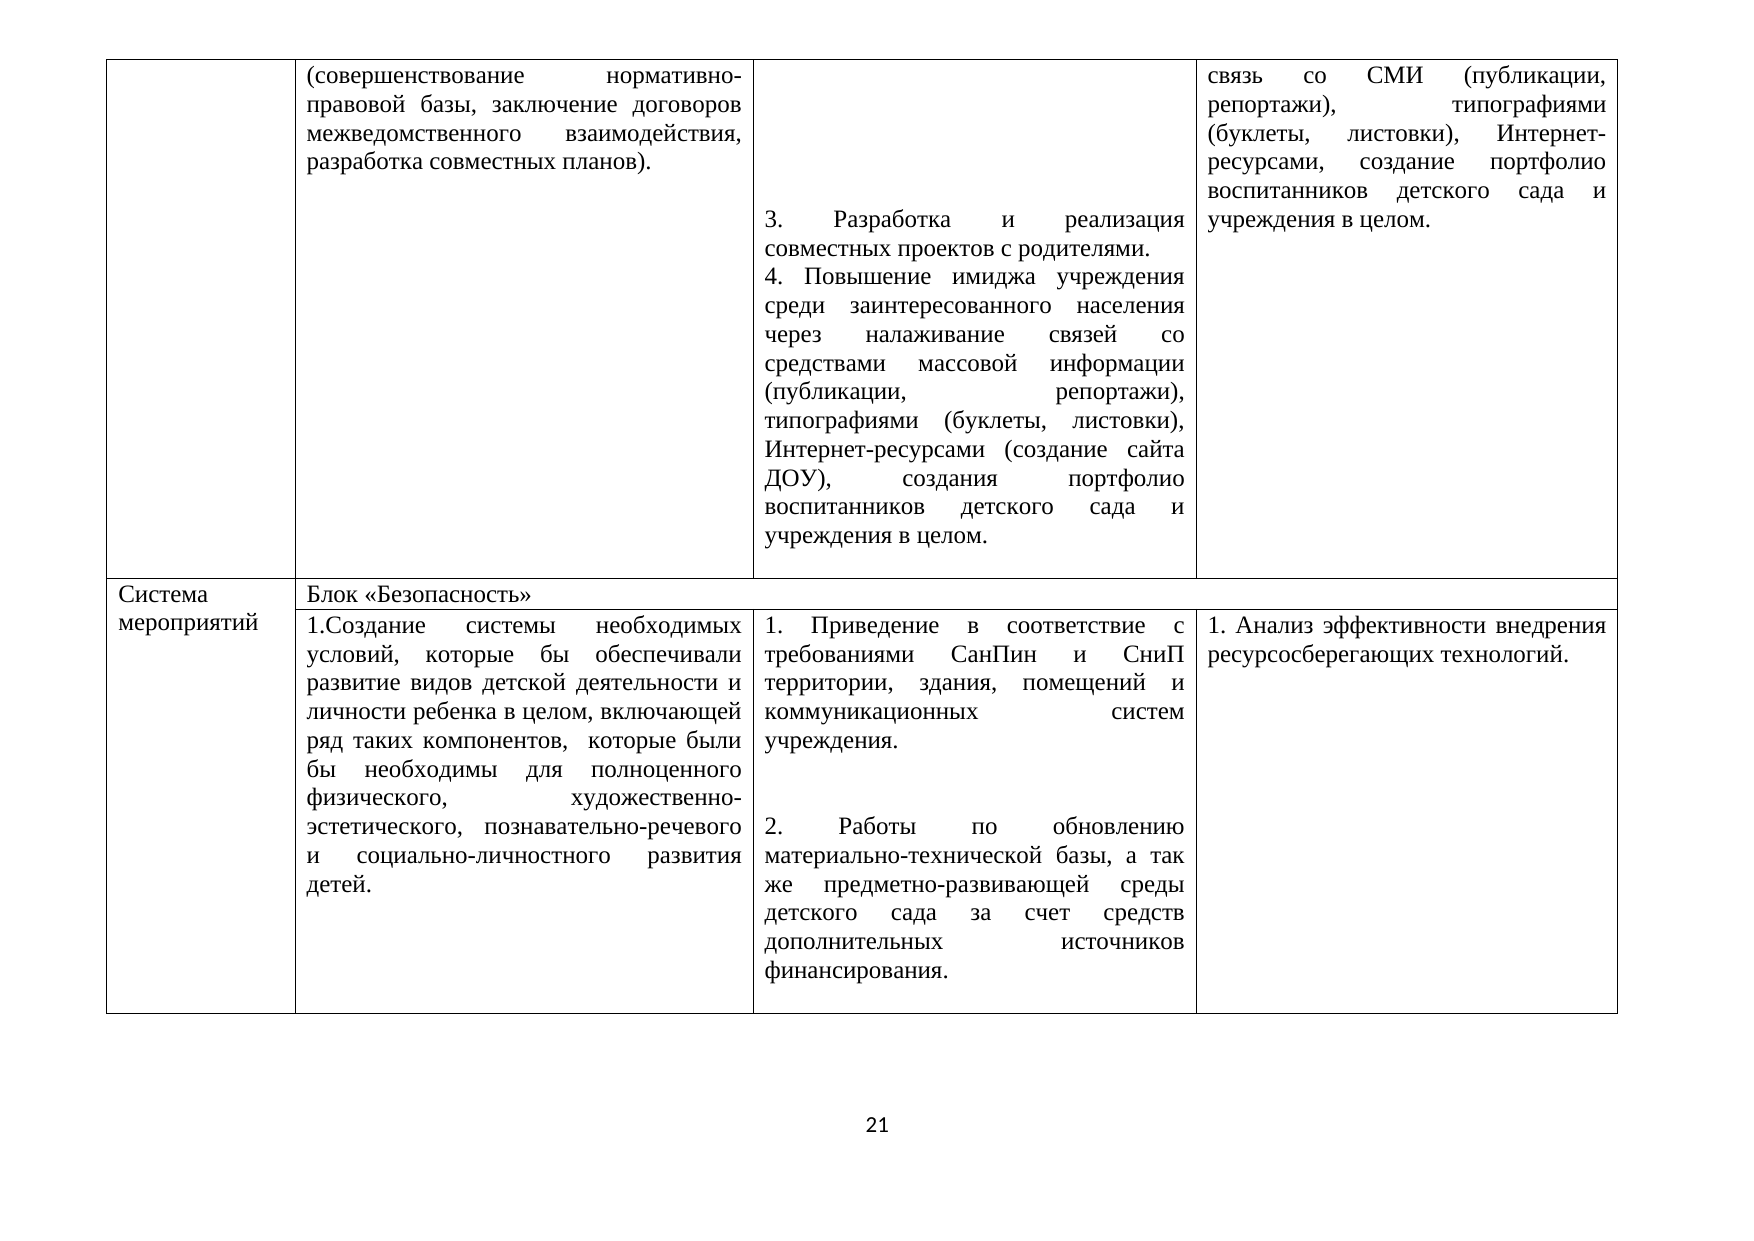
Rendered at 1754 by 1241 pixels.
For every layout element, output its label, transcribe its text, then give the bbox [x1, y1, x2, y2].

table_cell Блок «Безопасность» [296, 579, 1617, 609]
table_cell 1. Приведение в соответствие с требованиями СанПин и СниП территории, здания, помещений и коммуникационных систем учреждения. 2. Работы по обновлению материально-технической базы, а так же предметно-развивающей среды детского сада за счет средств дополнительных источников финансирования. [754, 610, 1196, 1012]
table_cell Система мероприятий [107, 579, 295, 1012]
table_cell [296, 60, 753, 578]
table_cell 1.Создание системы необходимых условий, которые бы обеспечивали развитие видов детской деятельности и личности ребенка в целом, включающей ряд таких компонентов, которые были бы необходимы для полноценного физического, художественно-эстетического, познавательно-речевого и социально-личностного развития детей. [296, 610, 753, 1012]
table_cell 1. Анализ эффективности внедрения ресурсосберегающих технологий. [1197, 610, 1617, 1012]
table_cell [754, 60, 1196, 578]
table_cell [1197, 60, 1617, 578]
